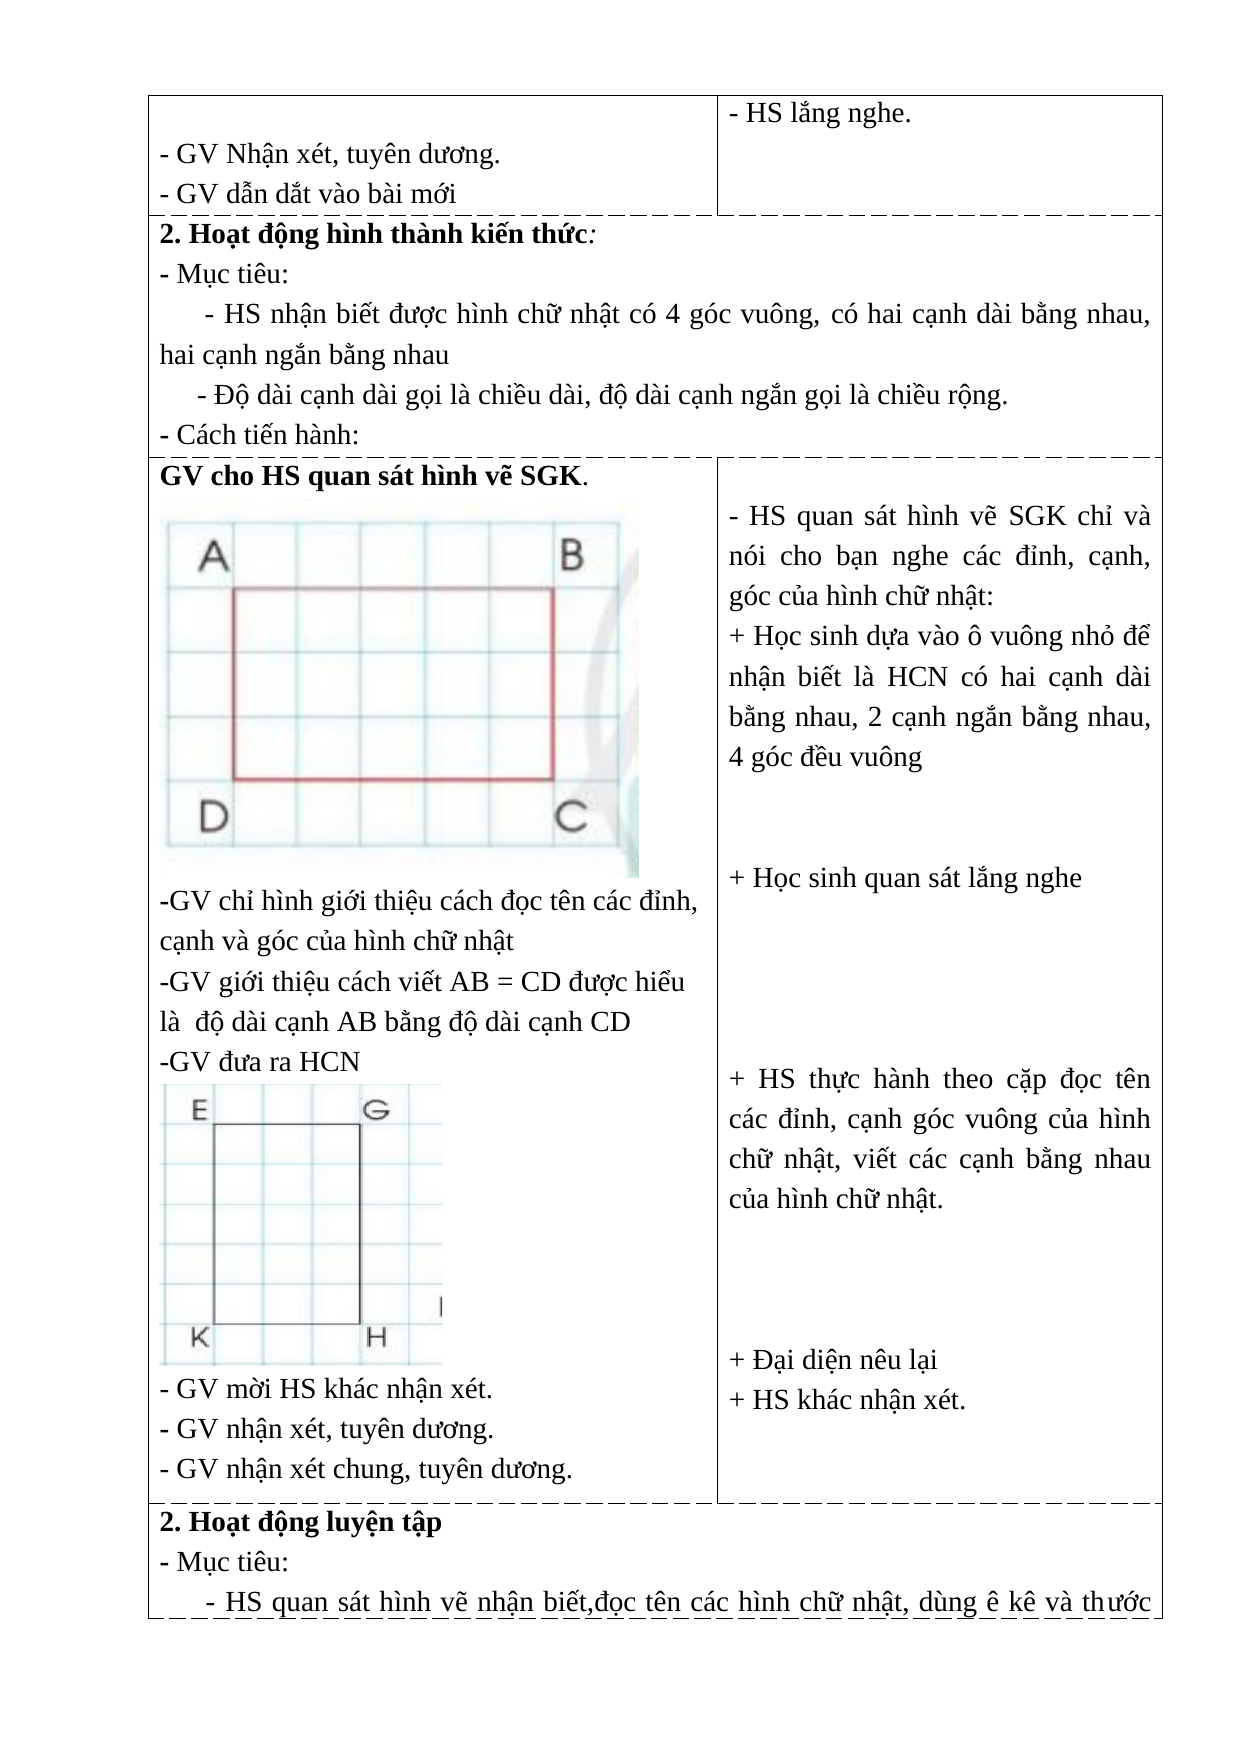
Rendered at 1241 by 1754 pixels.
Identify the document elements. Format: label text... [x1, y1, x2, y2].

table_cell 2. Hoạt động hình thành kiến thức: - Mục tiêu: - HS nhận biết được hình chữ nhật có 4 góc vuông, có hai cạnh dài bằng nhau, hai cạnh ngắn bằng nhau - Độ dài cạnh dài gọi là chiều dài, độ dài cạnh ngắn gọi là chiều rộng. - Cách tiến hành: [149, 215, 1162, 457]
picture [159, 497, 639, 878]
table_cell - HS quan sát hình vẽ SGK chỉ và nói cho bạn nghe các đỉnh, cạnh, góc của hình chữ nhật: + Học sinh dựa vào ô vuông nhỏ để nhận biết là HCN có hai cạnh dài bằng nhau, 2 cạnh ngắn bằng nhau, 4 góc đều vuông + Học sinh quan sát lắng nghe + HS thực hành theo cặp đọc tên các đỉnh, cạnh góc vuông của hình chữ nhật, viết các cạnh bằng nhau của hình chữ nhật. + Đại diện nêu lại + HS khác nhận xét. [718, 457, 1162, 1503]
table_cell GV cho HS quan sát hình vẽ SGK. -GV chỉ hình giới thiệu cách đọc tên các đỉnh, cạnh và góc của hình chữ nhật -GV giới thiệu cách viết AB = CD được hiểu là độ dài cạnh AB bằng độ dài cạnh CD -GV đưa ra HCN - GV mời HS khác nhận xét. - GV nhận xét, tuyên dương. - GV nhận xét chung, tuyên dương. [149, 457, 717, 1503]
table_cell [718, 96, 1162, 215]
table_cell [149, 96, 717, 215]
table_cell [149, 1503, 1162, 1618]
picture [159, 1084, 443, 1366]
